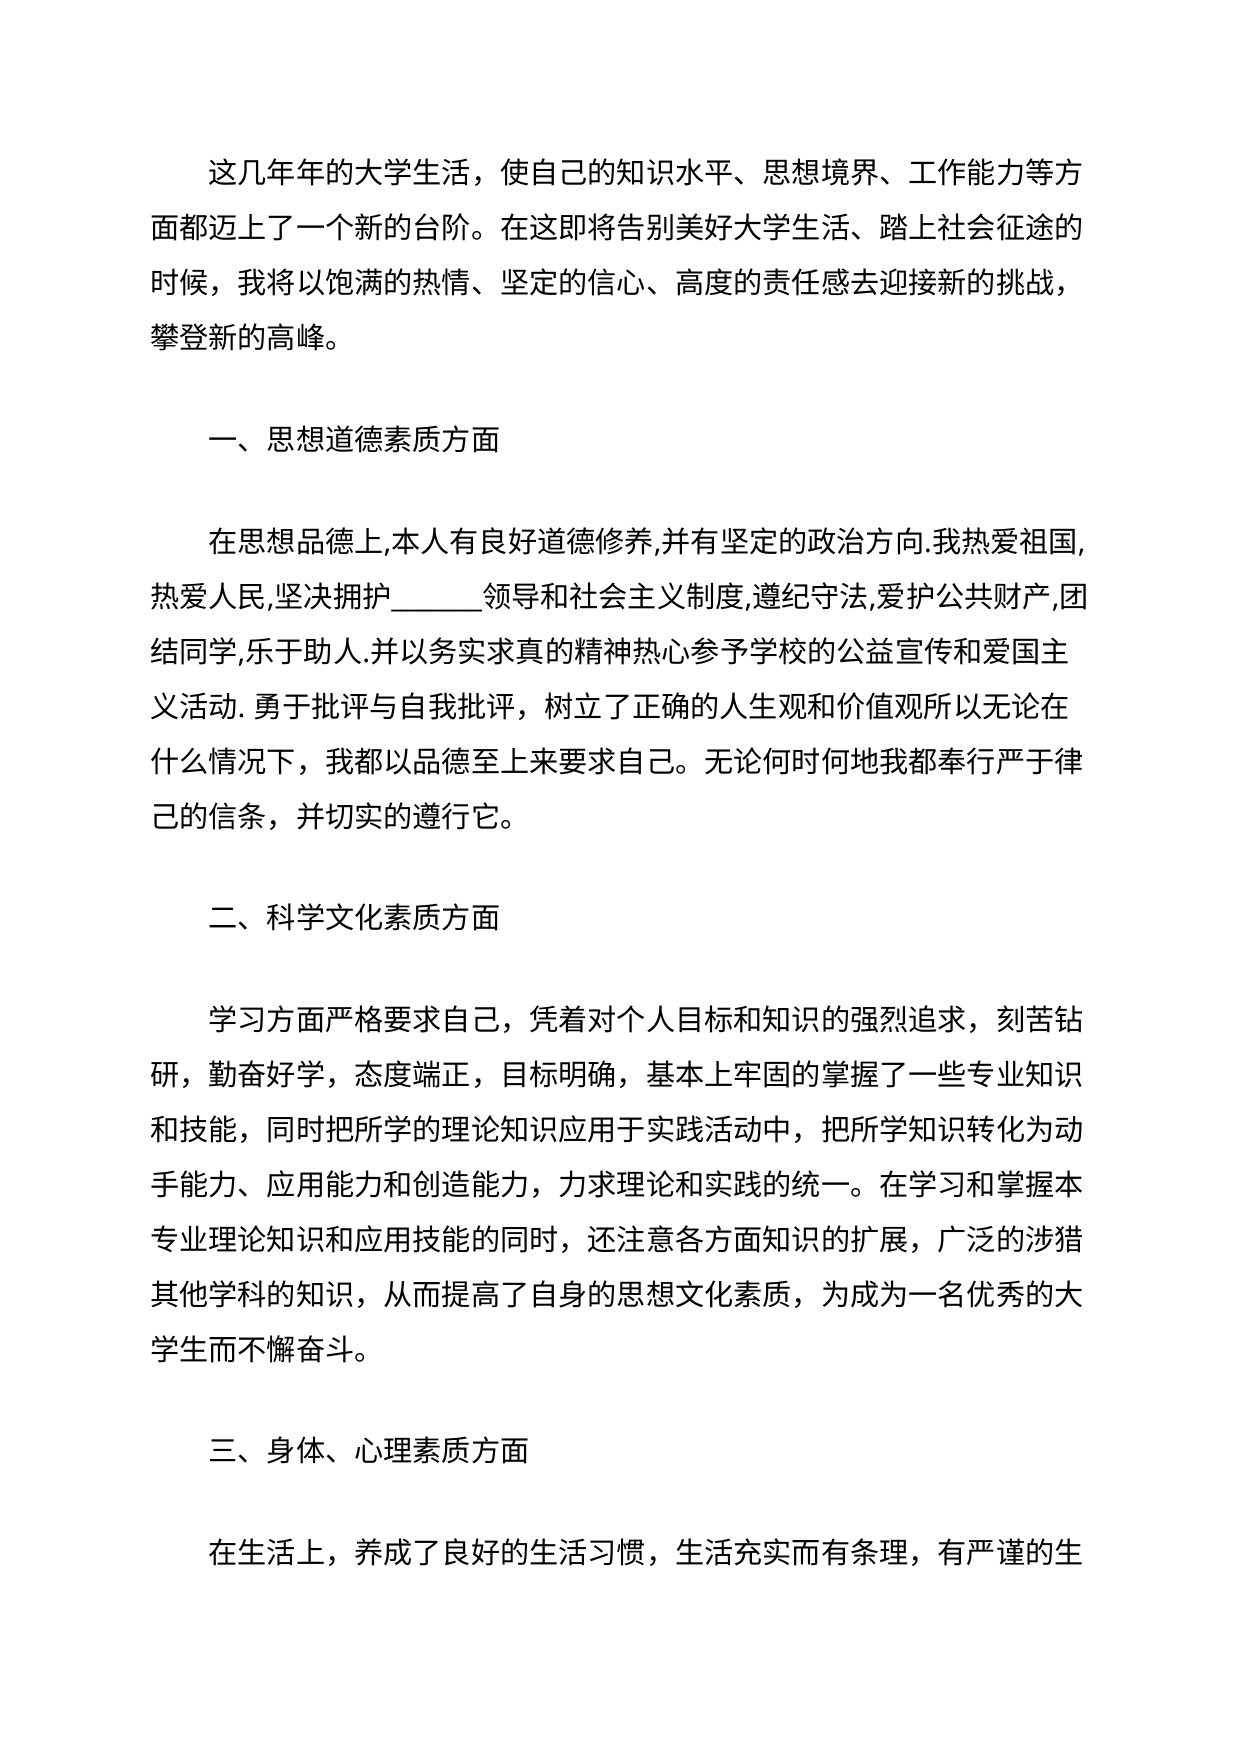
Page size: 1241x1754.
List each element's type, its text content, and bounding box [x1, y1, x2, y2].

text 这几年年的大学生活，使自己的知识水平、思想境界、工作能力等方面都迈上了一个新的台阶。在这即将告别美好大学生活、踏上社会征途的时候，我将以饱满的热情、坚定的信心、高度的责任感去迎接新的挑战，攀登新的高峰。 [150, 150, 1090, 357]
text 在思想品德上,本人有良好道德修养,并有坚定的政治方向.我热爱祖国,热爱人民,坚决拥护_______领导和社会主义制度,遵纪守法,爱护公共财产,团结同学,乐于助人.并以务实求真的精神热心参予学校的公益宣传和爱国主义活动. 勇于批评与自我批评，树立了正确的人生观和价值观所以无论在什么情况下，我都以品德至上来要求自己。无论何时何地我都奉行严于律己的信条，并切实的遵行它。 [150, 518, 1090, 835]
text 二、科学文化素质方面 [150, 895, 1090, 937]
text 一、思想道德素质方面 [150, 416, 1090, 459]
text 学习方面严格要求自己，凭着对个人目标和知识的强烈追求，刻苦钻研，勤奋好学，态度端正，目标明确，基本上牢固的掌握了一些专业知识和技能，同时把所学的理论知识应用于实践活动中，把所学知识转化为动手能力、应用能力和创造能力，力求理论和实践的统一。在学习和掌握本专业理论知识和应用技能的同时，还注意各方面知识的扩展，广泛的涉猎其他学科的知识，从而提高了自身的思想文化素质，为成为一名优秀的大学生而不懈奋斗。 [150, 997, 1090, 1368]
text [150, 1529, 1090, 1572]
text 三、身体、心理素质方面 [150, 1428, 1090, 1470]
